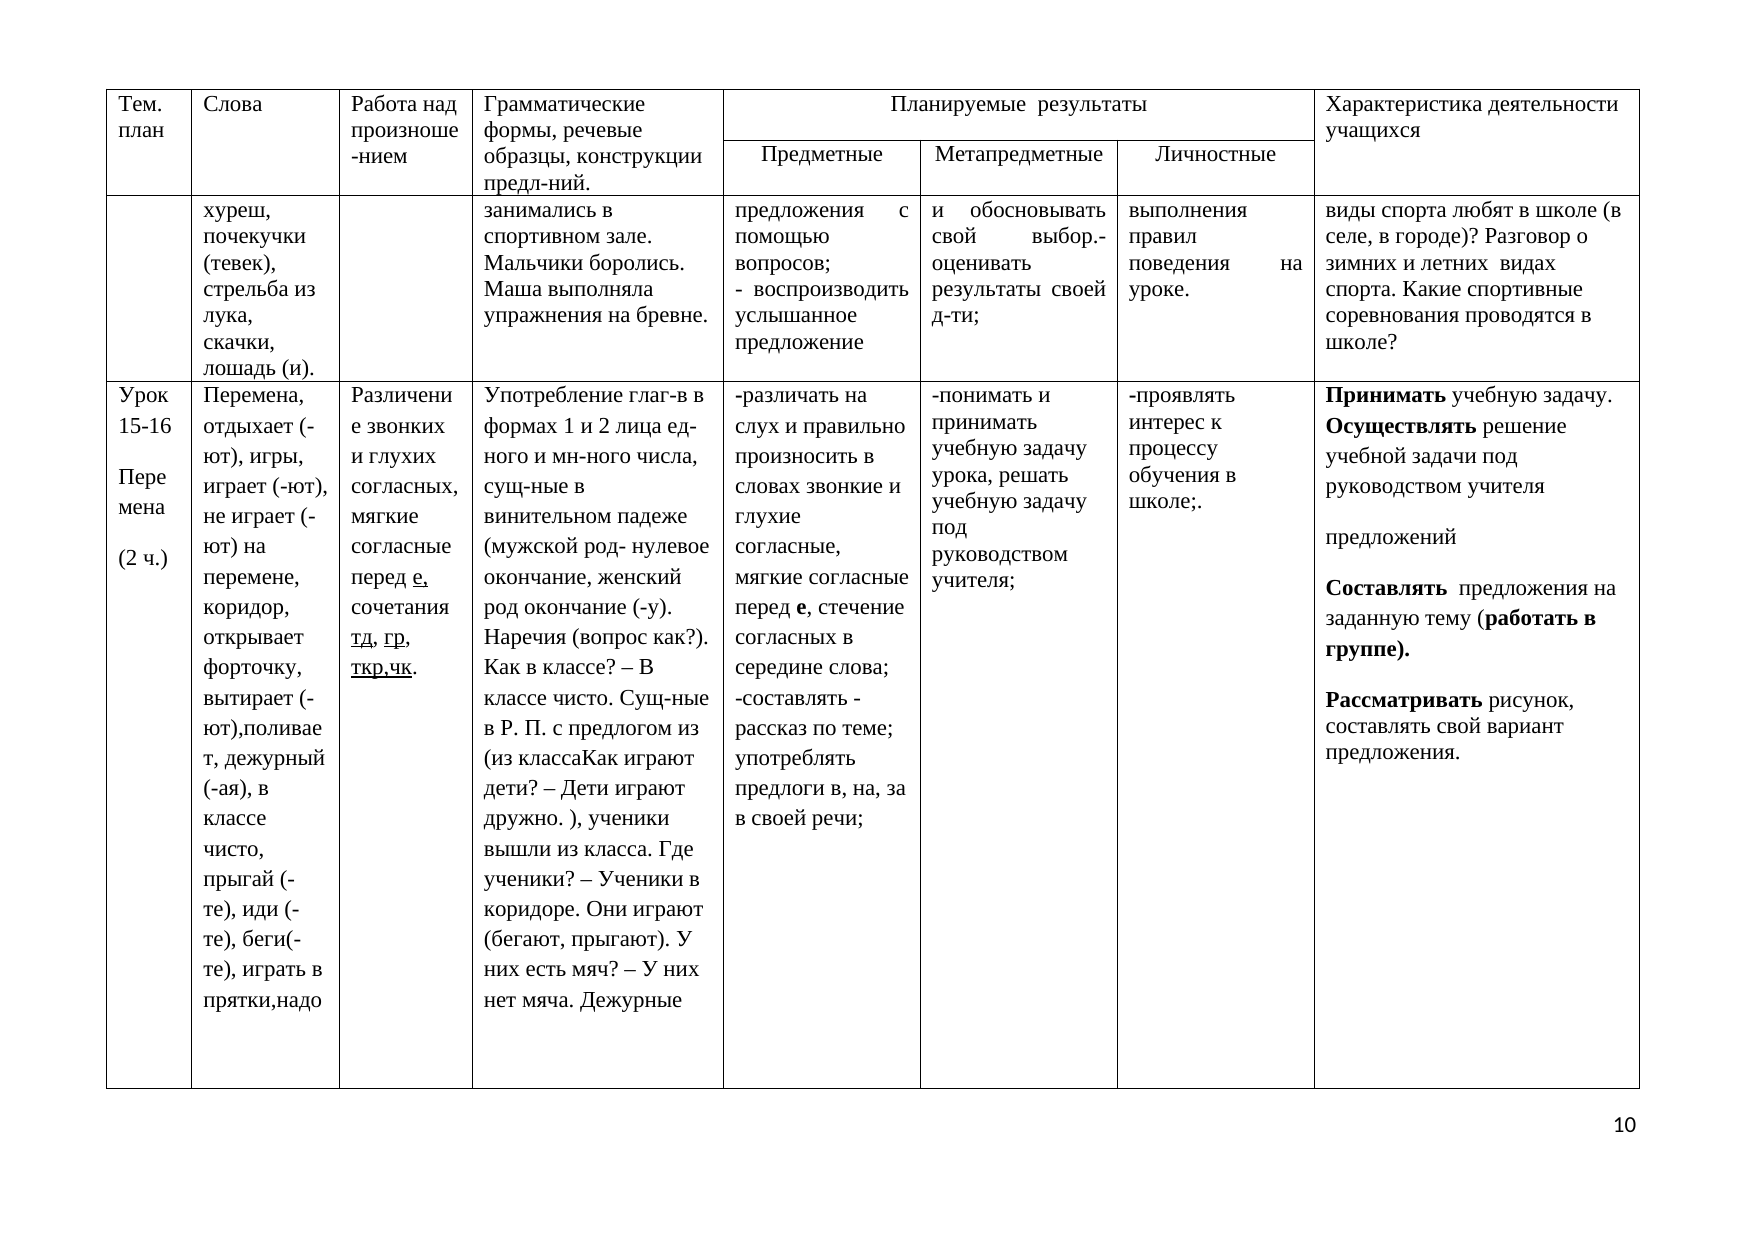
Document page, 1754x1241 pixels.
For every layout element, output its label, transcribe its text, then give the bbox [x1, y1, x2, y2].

table_cell предложения с помощью вопросов; - воспроизводить услышанное предложение [724, 196, 920, 381]
table_cell Характеристика деятельности учащихся [1315, 90, 1639, 195]
table_cell Тем. план [107, 90, 191, 195]
table_cell Перемена, отдыхает (-ют), игры, играет (-ют), не играет (-ют) на перемене, коридор, открывает форточку, вытирает (-ют),поливает, дежурный (-ая), в классе чисто, прыгай (-те), иди (-те), беги(-те), играть в прятки,надо [192, 382, 339, 1088]
table_cell занимались в спортивном зале. Мальчики боролись. Маша выполняла упражнения на бревне. [473, 196, 723, 381]
table_cell и обосновывать свой выбор.- оценивать результаты своей д-ти; [921, 196, 1117, 381]
table_cell Работа над произноше-нием [340, 90, 472, 195]
table_cell Урок 15-16 Перемена (2 ч.) [107, 382, 191, 1088]
table_cell Употребление глаг-в в формах 1 и 2 лица ед-ного и мн-ного числа, сущ-ные в винительном падеже (мужской род- нулевое окончание, женский род окончание (-у). Наречия (вопрос как?). Как в классе? – В классе чисто. Сущ-ные в Р. П. с предлогом из (из классаКак играют дети? – Дети играют дружно. ), ученики вышли из класса. Где ученики? – Ученики в коридоре. Они играют (бегают, прыгают). У них есть мяч? – У них нет мяча. Дежурные [473, 382, 723, 1088]
table_cell Предметные [724, 141, 920, 195]
table_cell [107, 196, 191, 381]
table_cell Планируемые результаты [724, 90, 1314, 139]
table_cell виды спорта любят в школе (в селе, в городе)? Разговор о зимних и летних видах спорта. Какие спортивные соревнования проводятся в школе? [1315, 196, 1639, 381]
table_cell Личностные [1118, 141, 1314, 195]
table_cell Грамматические формы, речевые образцы, конструкции предл-ний. [473, 90, 723, 195]
table_cell Слова [192, 90, 339, 195]
table_cell -различать на слух и правильно произносить в словах звонкие и глухие согласные, мягкие согласные перед е, стечение согласных в середине слова; -составлять - рассказ по теме; употреблять предлоги в, на, за в своей речи; [724, 382, 920, 1088]
table_cell Различение звонких и глухих согласных, мягкие согласные перед е, сочетания тд, гр, ткр,чк. [340, 382, 472, 1088]
table_cell -проявлять интерес к процессу обучения в школе;. [1118, 382, 1314, 1088]
table_cell Метапредметные [921, 141, 1117, 195]
table_cell Принимать учебную задачу. Осуществлять решение учебной задачи под руководством учителя предложений Составлять предложения на заданную тему (работать в группе). Рассматривать рисунок, составлять свой вариант предложения. [1315, 382, 1639, 1088]
table_cell -понимать и принимать учебную задачу урока, решать учебную задачу под руководством учителя; [921, 382, 1117, 1088]
table_cell [340, 196, 472, 381]
table_cell выполнения правил поведения на уроке. [1118, 196, 1314, 381]
table_cell хуреш, почекучки (тевек), стрельба из лука, скачки, лошадь (и). [192, 196, 339, 381]
